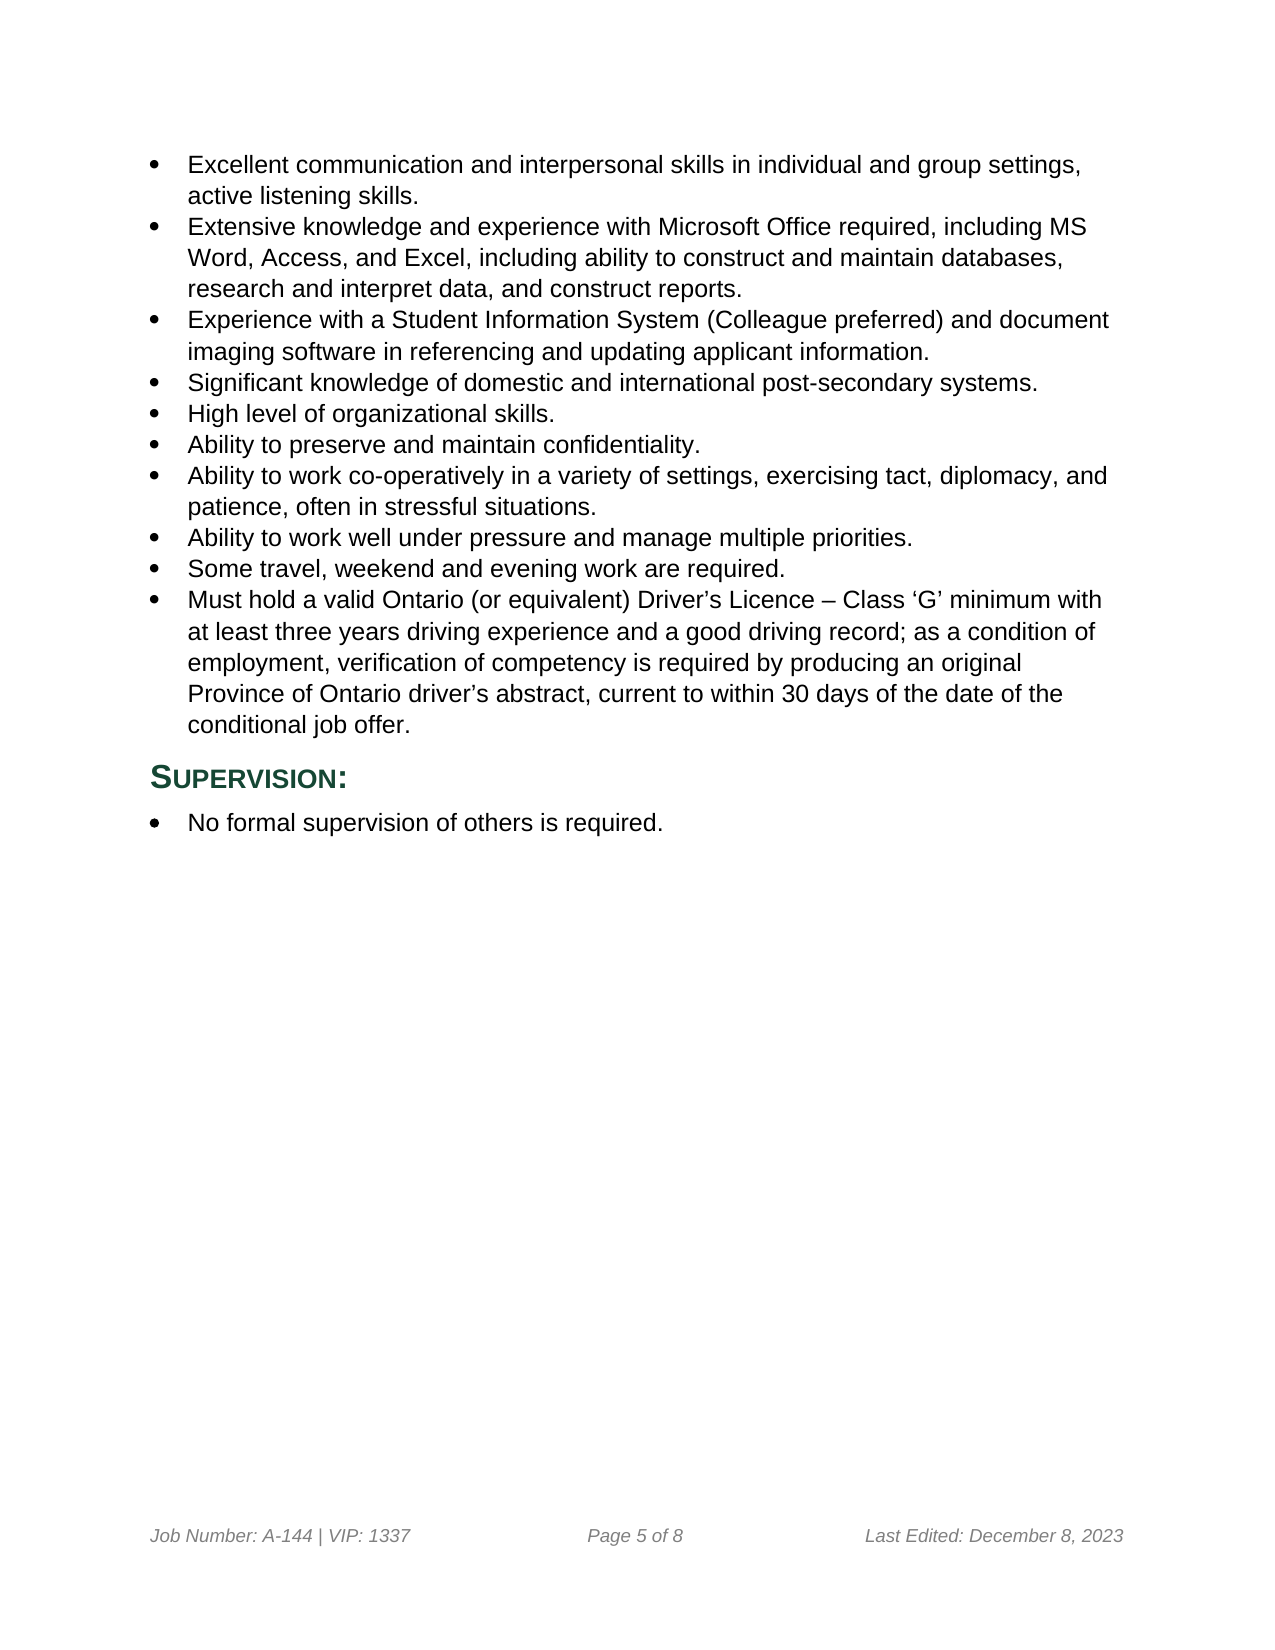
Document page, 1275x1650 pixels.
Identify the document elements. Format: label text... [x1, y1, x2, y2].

list Ability to work well under pressure and manage multiple priorities. [150, 523, 1125, 552]
list No formal supervision of others is required. [150, 808, 1125, 837]
list Significant knowledge of domestic and international post-secondary systems. [150, 368, 1125, 396]
list Ability to preserve and maintain confidentiality. [150, 430, 1125, 459]
list Some travel, weekend and evening work are required. [150, 554, 1125, 583]
list High level of organizational skills. [150, 399, 1125, 428]
list Extensive knowledge and experience with Microsoft Office required, including MS Word, Access, and Excel, including ability to construct and maintain databases, research and interpret data, and construct reports. [150, 212, 1125, 303]
subtitle Supervision: [150, 757, 1125, 796]
list Experience with a Student Information System (Colleague preferred) and document imaging software in referencing and updating applicant information. [150, 305, 1125, 365]
list Must hold a valid Ontario (or equivalent) Driver’s Licence – Class ‘G’ minimum with at least three years driving experience and a good driving record; as a condition of employment, verification of competency is required by producing an original Province of Ontario driver’s abstract, current to within 30 days of the date of the conditional job offer. [150, 586, 1125, 738]
list Excellent communication and interpersonal skills in individual and group settings, active listening skills. [150, 150, 1125, 210]
list Ability to work co-operatively in a variety of settings, exercising tact, diplomacy, and patience, often in stressful situations. [150, 461, 1125, 521]
